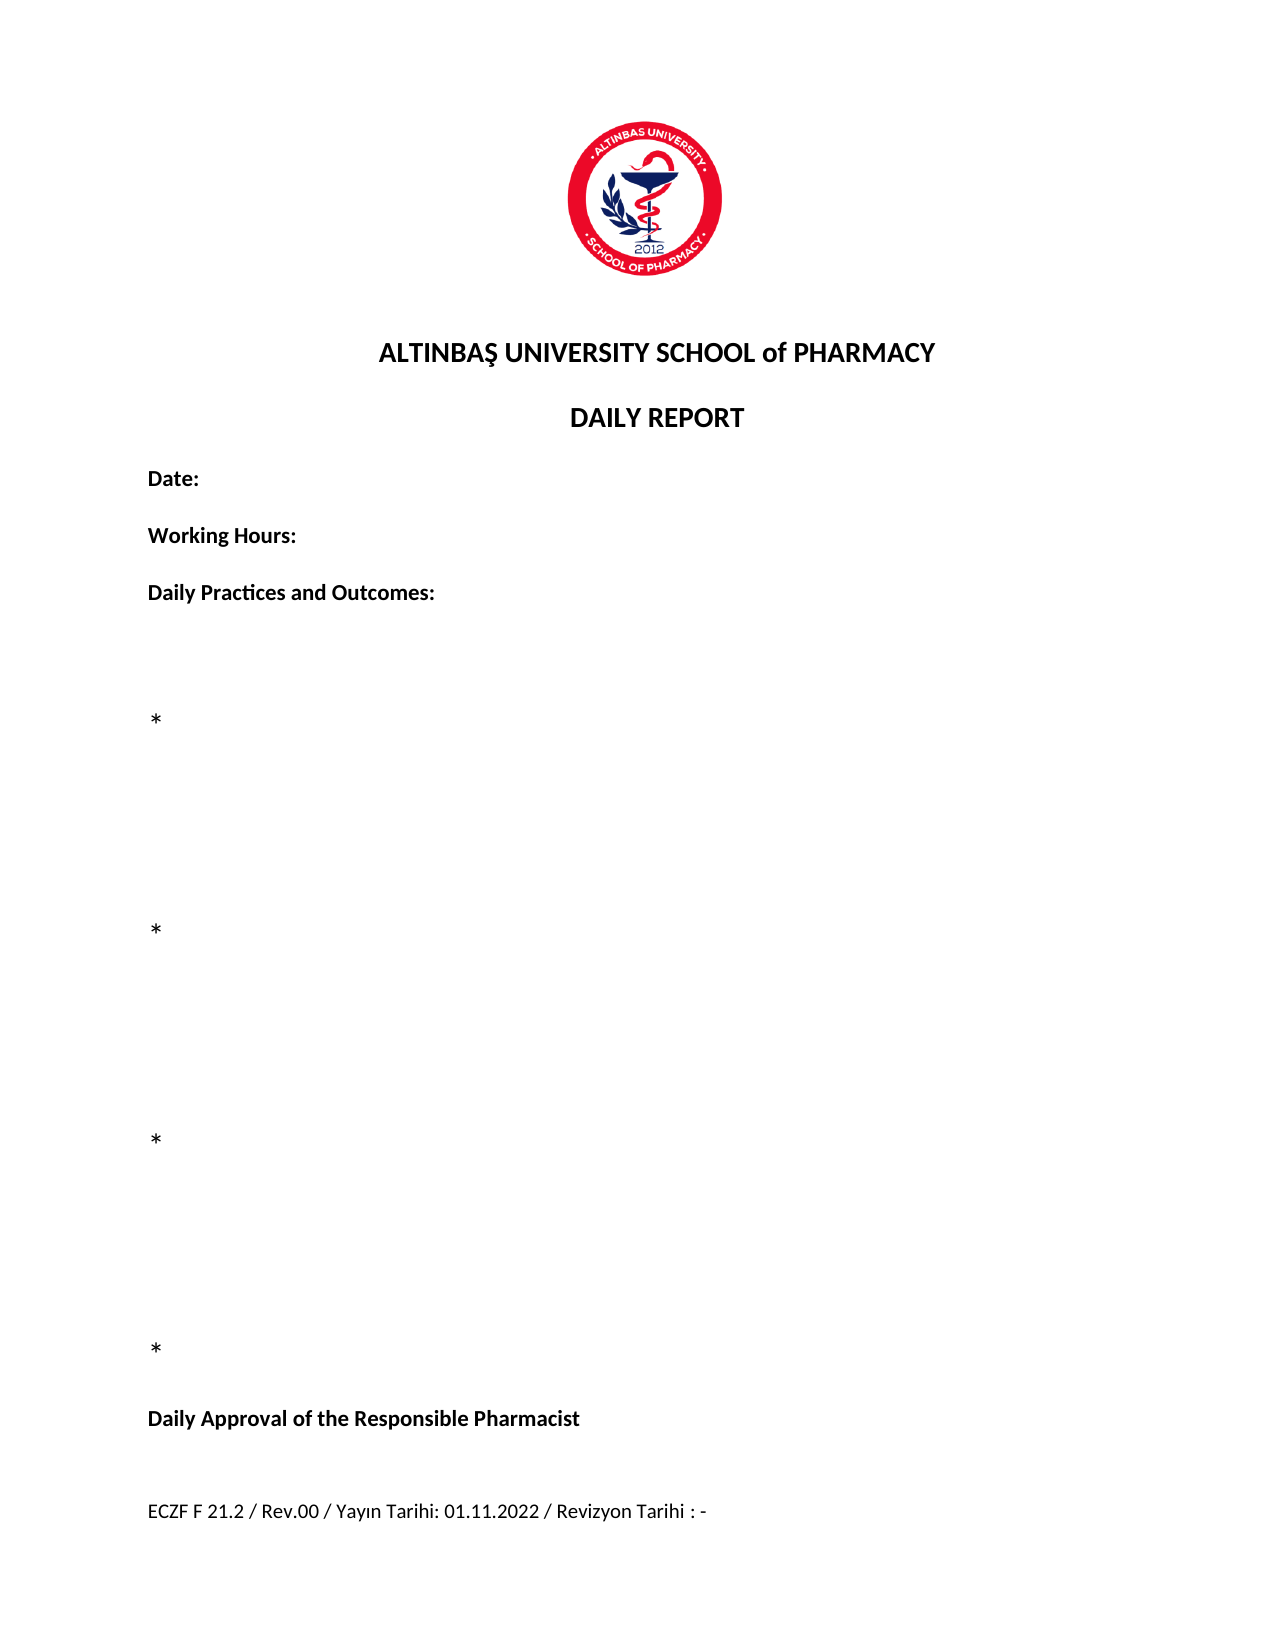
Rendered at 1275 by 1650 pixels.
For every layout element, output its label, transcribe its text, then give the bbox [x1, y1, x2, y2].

picture [560, 115, 730, 284]
text Date: [148, 464, 1167, 492]
text * [148, 1125, 1167, 1166]
text Working Hours: [148, 521, 1167, 549]
text * [148, 915, 1167, 956]
text Daily Practices and Outcomes: [148, 578, 1167, 606]
text * [148, 705, 1167, 746]
text DAILY REPORT [148, 399, 1167, 435]
text Daily Approval of the Responsible Pharmacist [148, 1404, 1167, 1432]
text * [148, 1334, 1167, 1375]
text ALTINBAŞ UNIVERSITY SCHOOL of PHARMACY [148, 334, 1167, 370]
